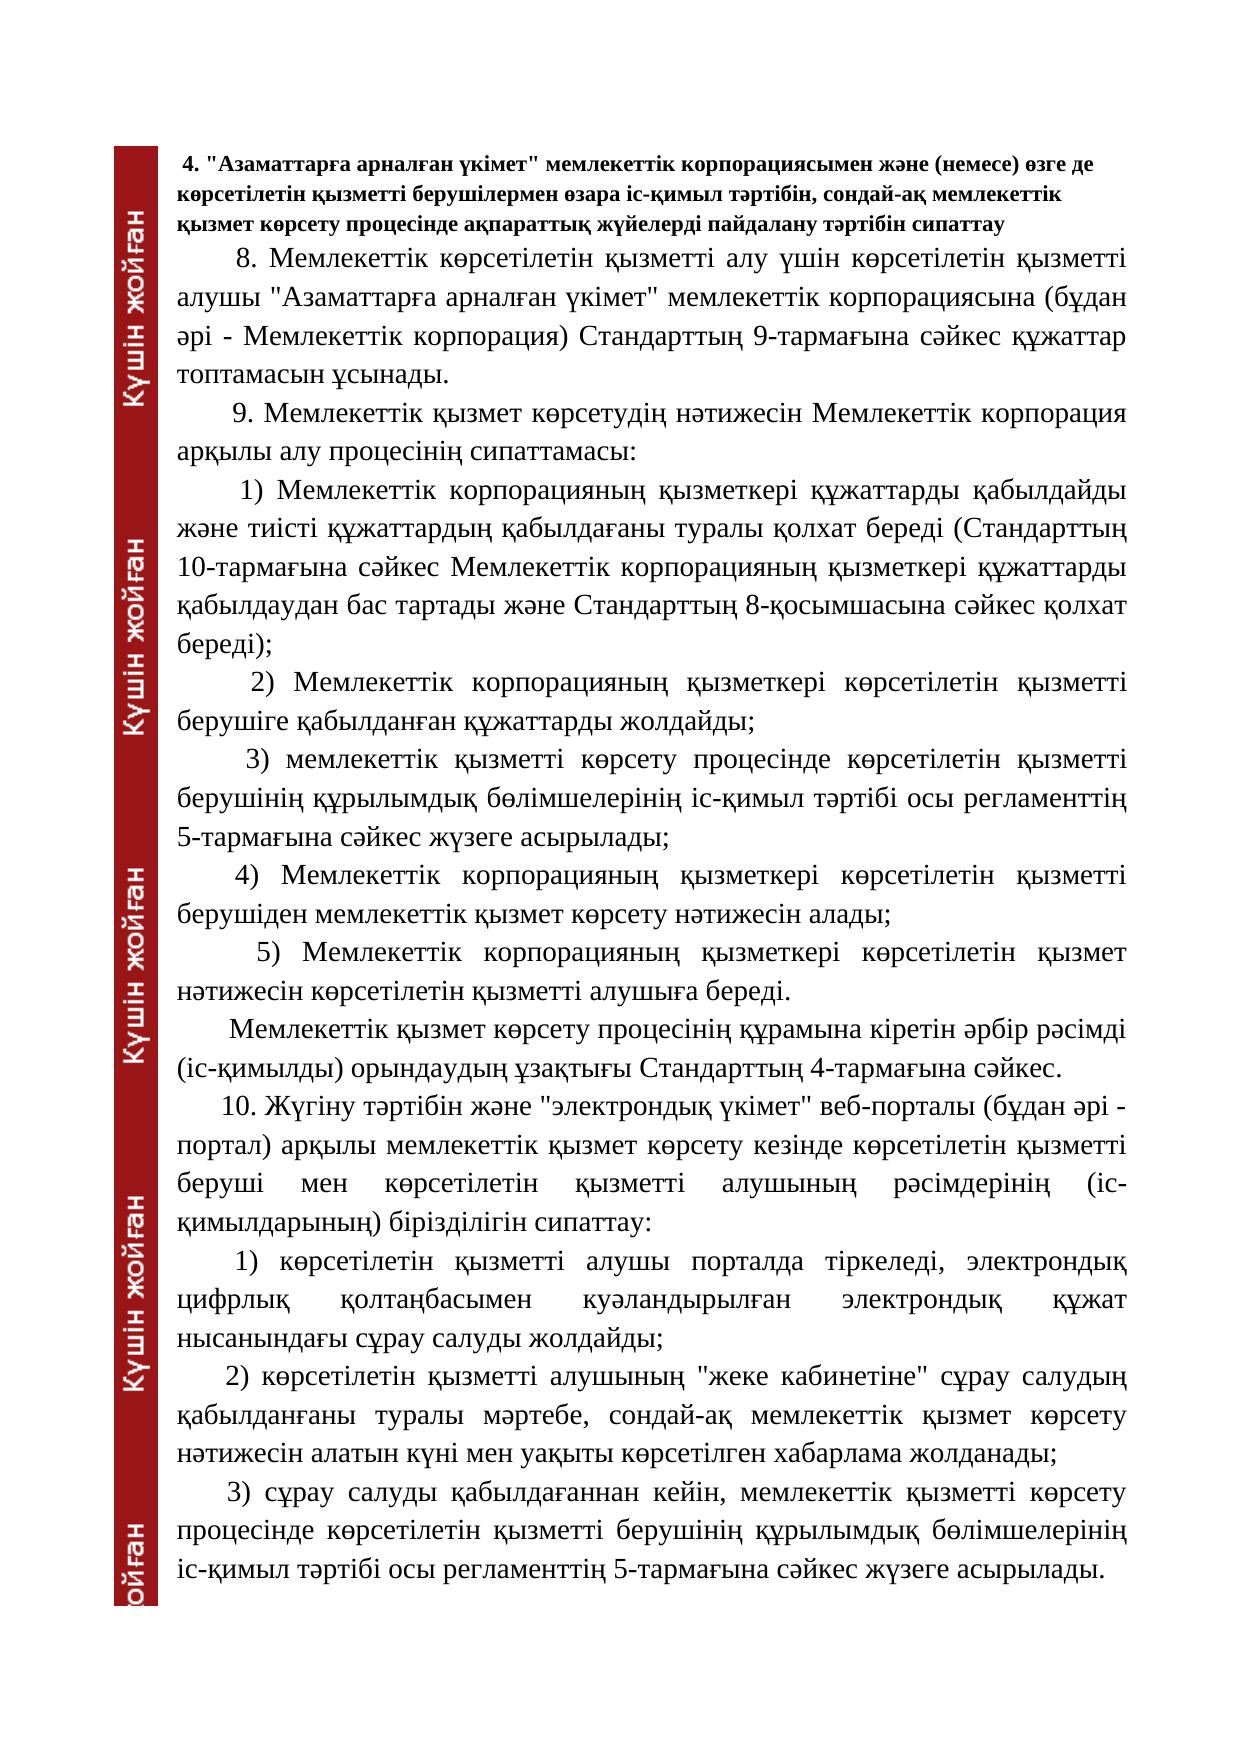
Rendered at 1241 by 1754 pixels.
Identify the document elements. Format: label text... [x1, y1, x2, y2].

text 2) Мемлекеттік корпорацияның қызметкері көрсетілетін қызметті берушіге қабылданған құжаттарды жолдайды; [112, 664, 1128, 737]
text 5) Мемлекеттік корпорацияның қызметкері көрсетілетін қызмет нәтижесін көрсетілетін қызметті алушыға береді. [112, 934, 1128, 1006]
picture [114, 1584, 158, 1606]
picture [114, 1238, 158, 1243]
text 4. "Азаматтарға арналған үкімет" мемлекеттік корпорациясымен және (немесе) өзге де көрсетілетін қызметті берушілермен өзара іс-қимыл тәртібін, сондай-ақ мемлекеттік қызмет көрсету процесінде ақпараттық жүйелерді пайдалану тәртібін сипаттау [112, 150, 1128, 237]
picture [114, 237, 158, 241]
picture [114, 146, 158, 150]
text 9. Мемлекеттік қызмет көрсетудің нәтижесін Мемлекеттік корпорация арқылы алу процесінің сипаттамасы: [112, 395, 1128, 467]
text 8. Мемлекеттік көрсетілетін қызметті алу үшін көрсетілетін қызметті алушы "Азаматтарға арналған үкімет" мемлекеттік корпорациясына (бұдан әрі - Мемлекеттік корпорация) Стандарттың 9-тармағына сәйкес құжаттар топтамасын ұсынады. [112, 241, 1128, 390]
picture [114, 467, 158, 472]
text 10. Жүгіну тәртібін және "электрондық үкімет" веб-порталы (бұдан әрі - портал) арқылы мемлекеттік қызмет көрсету кезінде көрсетілетін қызметті беруші мен көрсетілетін қызметті алушының рәсімдерінің (іс-қимылдарының) бірізділігін сипаттау: [112, 1088, 1128, 1238]
text 3) мемлекеттік қызметті көрсету процесінде көрсетілетін қызметті берушінің құрылымдық бөлімшелерінің іс-қимыл тәртібі осы регламенттің 5-тармағына сәйкес жүзеге асырылады; [112, 742, 1128, 852]
picture [114, 1353, 158, 1358]
text Мемлекеттік қызмет көрсету процесінің құрамына кіретін әрбір рәсімді (іс-қимылды) орындаудың ұзақтығы Стандарттың 4-тармағына сәйкес. [112, 1011, 1128, 1083]
picture [114, 737, 158, 742]
picture [114, 929, 158, 934]
picture [114, 1006, 158, 1011]
picture [114, 852, 158, 857]
text 3) сұрау салуды қабылдағаннан кейін, мемлекеттік қызметті көрсету процесінде көрсетілетін қызметті берушінің құрылымдық бөлімшелерінің іс-қимыл тәртібі осы регламенттің 5-тармағына сәйкес жүзеге асырылады. [112, 1474, 1128, 1584]
text 1) көрсетілетін қызметті алушы порталда тіркеледі, электрондық цифрлық қолтаңбасымен куәландырылған электрондық құжат нысанындағы сұрау салуды жолдайды; [112, 1243, 1128, 1353]
picture [114, 1083, 158, 1088]
text 4) Мемлекеттік корпорацияның қызметкері көрсетілетін қызметті берушіден мемлекеттік қызмет көрсету нәтижесін алады; [112, 857, 1128, 929]
picture [114, 659, 158, 664]
text 2) көрсетілетін қызметті алушының "жеке кабинетіне" сұрау салудың қабылданғаны туралы мәртебе, сондай-ақ мемлекеттік қызмет көрсету нәтижесін алатын күні мен уақыты көрсетілген хабарлама жолданады; [112, 1358, 1128, 1469]
picture [114, 390, 158, 395]
text 1) Мемлекеттік корпорацияның қызметкері құжаттарды қабылдайды және тиісті құжаттардың қабылдағаны туралы қолхат береді (Стандарттың 10-тармағына сәйкес Мемлекеттік корпорацияның қызметкері құжаттарды қабылдаудан бас тартады және Стандарттың 8-қосымшасына сәйкес қолхат береді); [112, 472, 1128, 659]
picture [114, 1469, 158, 1474]
